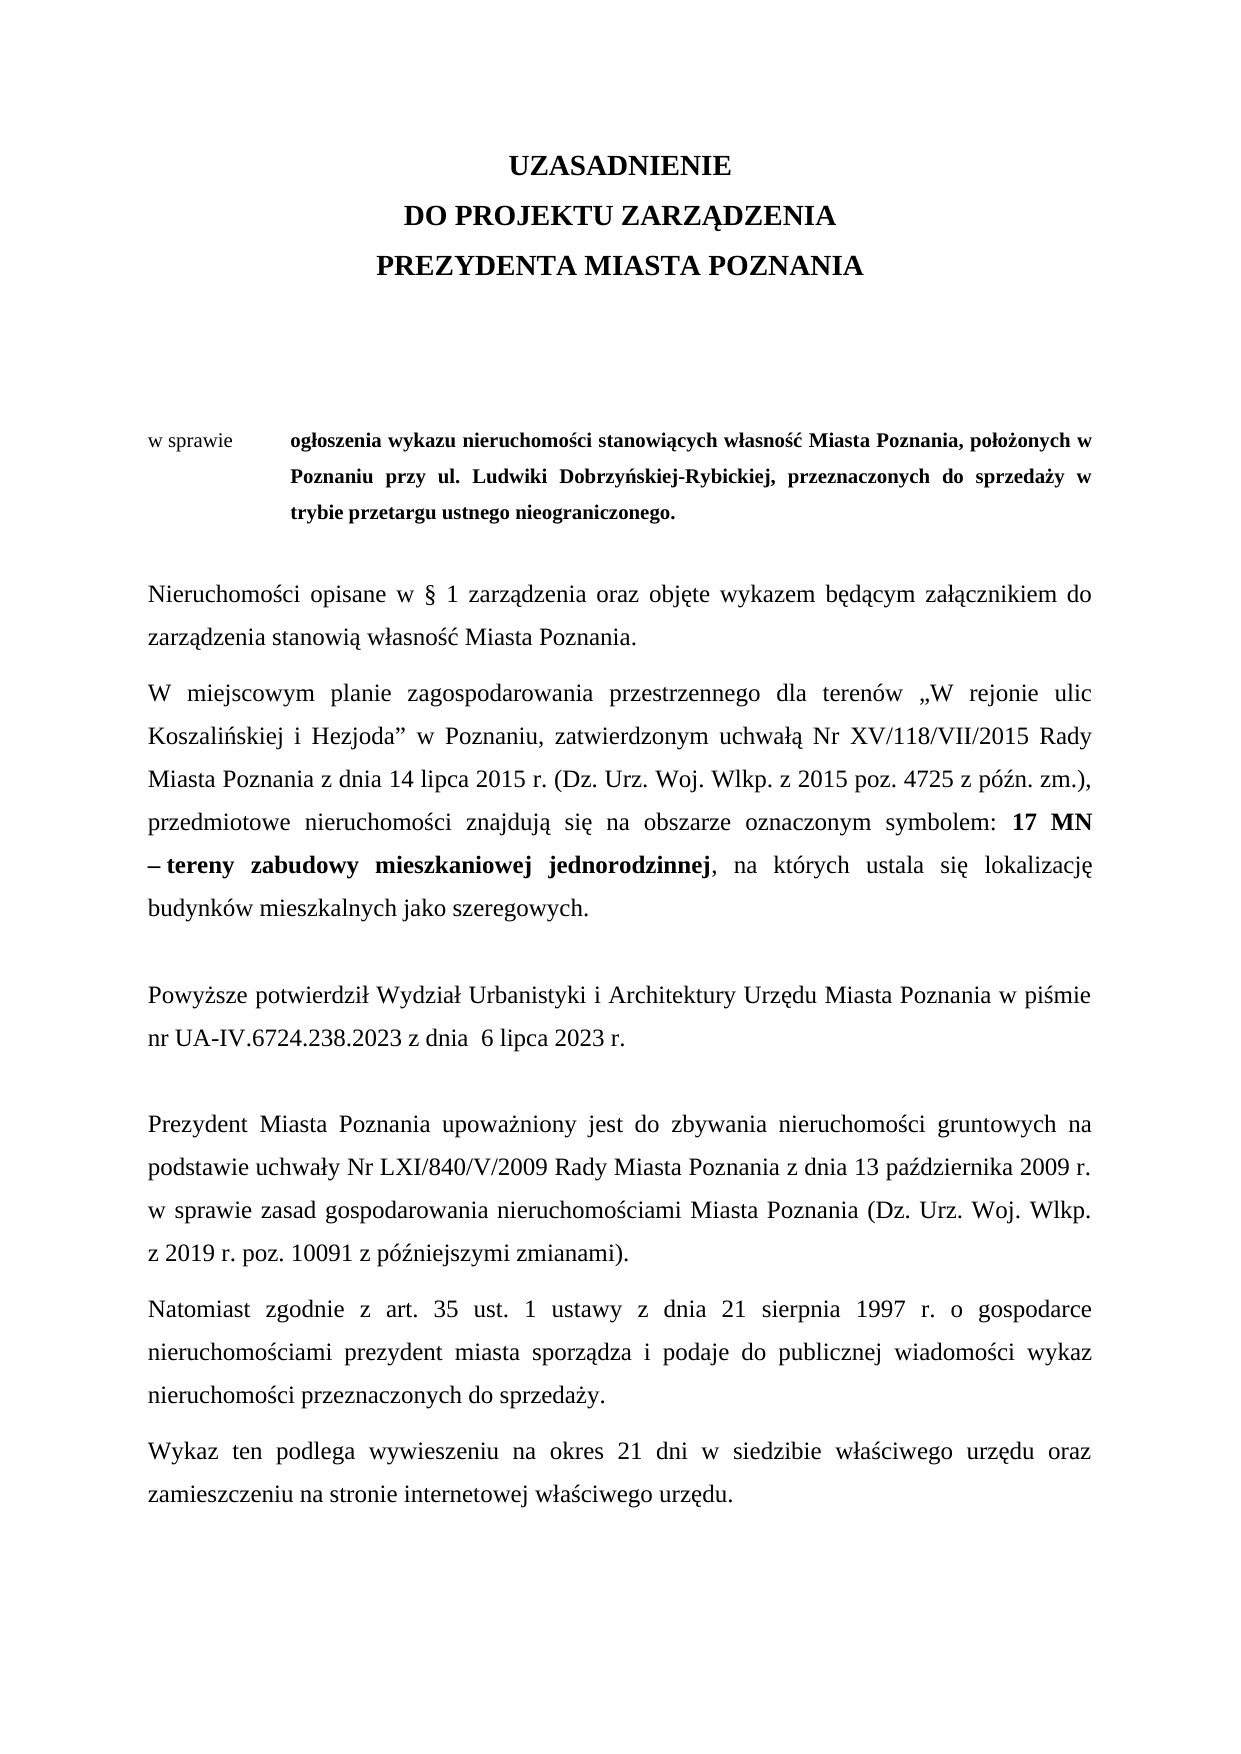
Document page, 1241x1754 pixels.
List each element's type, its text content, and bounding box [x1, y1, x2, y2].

text Powyższe potwierdził Wydział Urbanistyki i Architektury Urzędu Miasta Poznania w piśmie nr UA-IV.6724.238.2023 z dnia 6 lipca 2023 r. [148, 980, 1093, 1052]
text Natomiast zgodnie z art. 35 ust. 1 ustawy z dnia 21 sierpnia 1997 r. o gospodarce nieruchomościami prezydent miasta sporządza i podaje do publicznej wiadomości wykaz nieruchomości przeznaczonych do sprzedaży. [148, 1294, 1093, 1409]
text W miejscowym planie zagospodarowania przestrzennego dla terenów „W rejonie ulic Koszalińskiej i Hezjoda” w Poznaniu, zatwierdzonym uchwałą Nr XV/118/VII/2015 Rady Miasta Poznania z dnia 14 lipca 2015 r. (Dz. Urz. Woj. Wlkp. z 2015 poz. 4725 z późn. zm.), przedmiotowe nieruchomości znajdują się na obszarze oznaczonym symbolem: 17 MN – tereny zabudowy mieszkaniowej jednorodzinnej, na których ustala się lokalizację budynków mieszkalnych jako szeregowych. [148, 678, 1093, 922]
text Nieruchomości opisane w § 1 zarządzenia oraz objęte wykazem będącym załącznikiem do zarządzenia stanowią własność Miasta Poznania. [148, 579, 1093, 651]
text Wykaz ten podlega wywieszeniu na okres 21 dni w siedzibie właściwego urzędu oraz zamieszczeniu na stronie internetowej właściwego urzędu. [148, 1436, 1093, 1508]
subtitle UZASADNIENIE [148, 148, 1093, 181]
table_header w sprawie [136, 428, 279, 536]
subtitle DO PROJEKTU ZARZĄDZENIA [148, 198, 1093, 231]
text Prezydent Miasta Poznania upoważniony jest do zbywania nieruchomości gruntowych na podstawie uchwały Nr LXI/840/V/2009 Rady Miasta Poznania z dnia 13 października 2009 r. w sprawie zasad gospodarowania nieruchomościami Miasta Poznania (Dz. Urz. Woj. Wlkp. z 2019 r. poz. 10091 z późniejszymi zmianami). [148, 1109, 1093, 1267]
table_header ogłoszenia wykazu nieruchomości stanowiących własność Miasta Poznania, położonych w Poznaniu przy ul. Ludwiki Dobrzyńskiej-Rybickiej, przeznaczonych do sprzedaży w trybie przetargu ustnego nieograniczonego. [279, 428, 1104, 536]
subtitle PREZYDENTA MIASTA POZNANIA [148, 248, 1093, 282]
